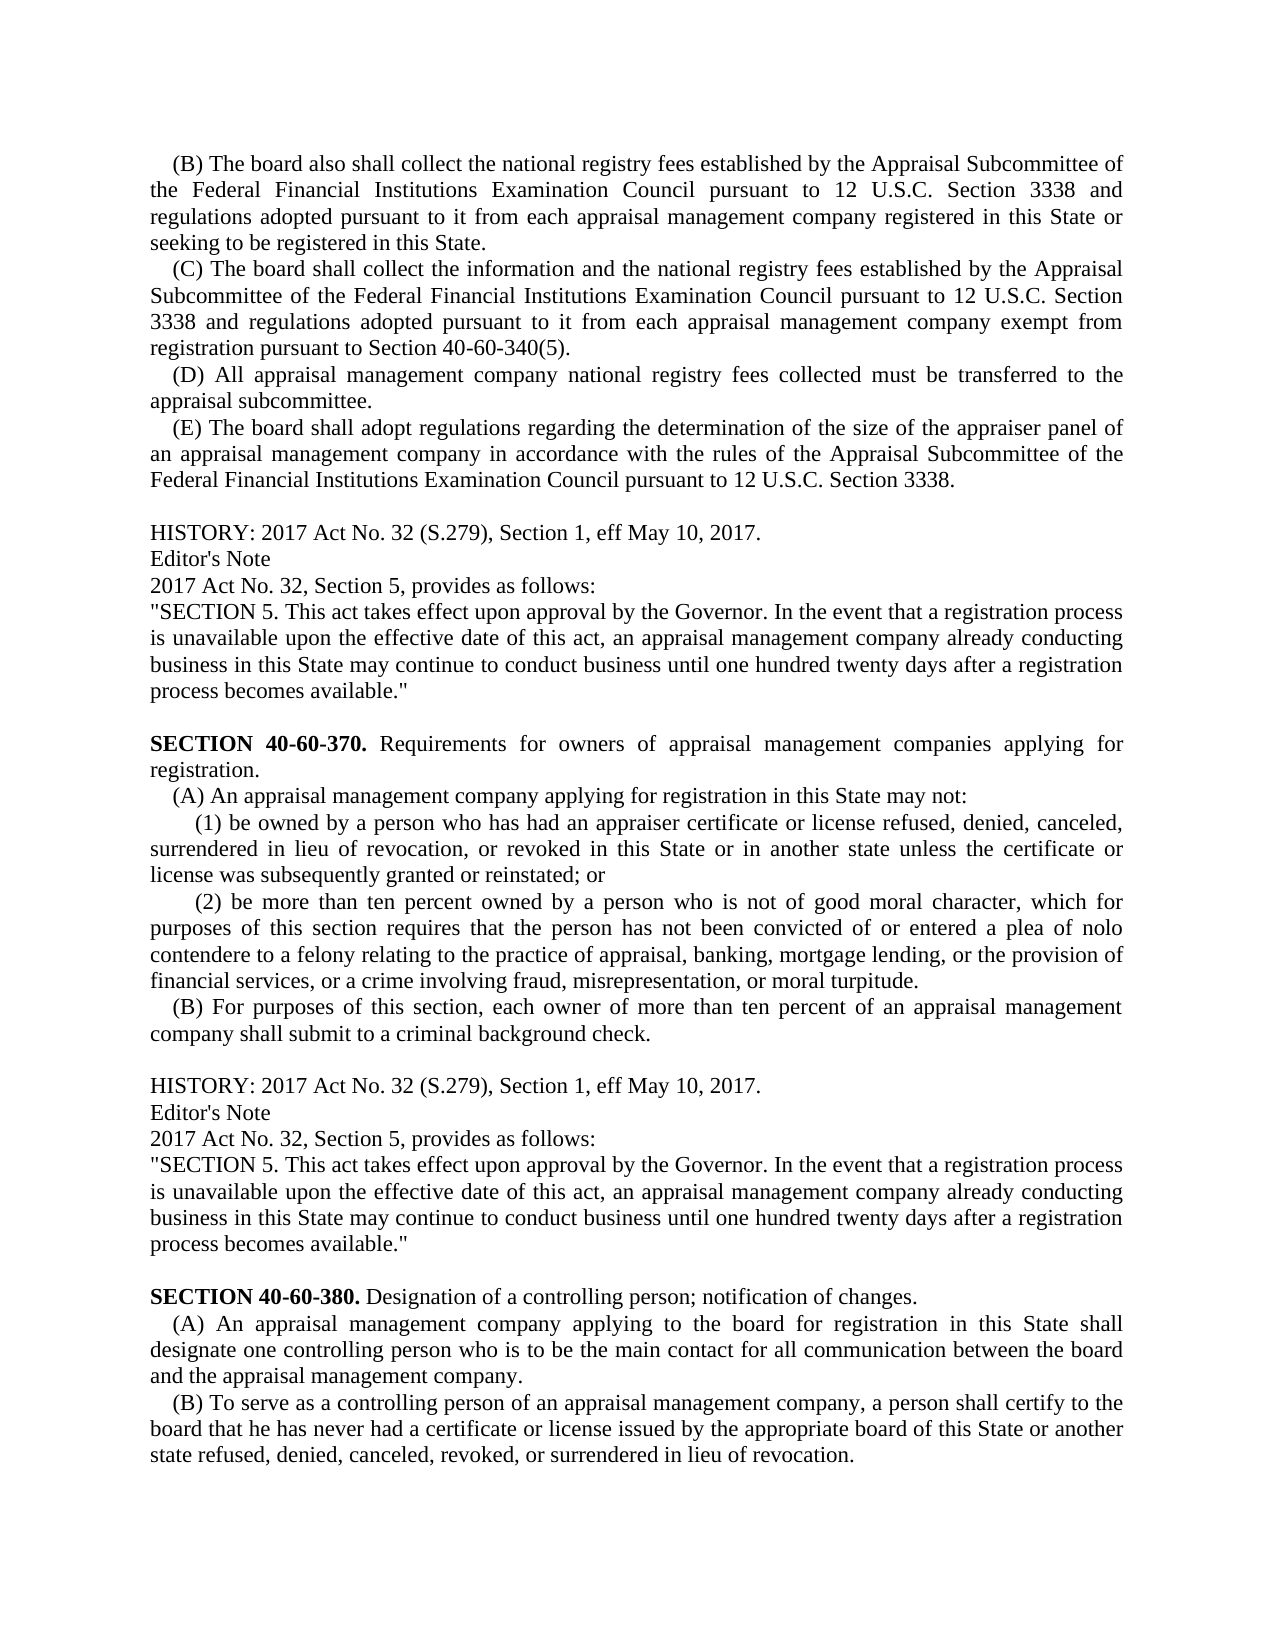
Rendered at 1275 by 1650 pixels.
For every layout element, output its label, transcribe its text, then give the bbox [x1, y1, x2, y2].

text (B) The board also shall collect the national registry fees established by the Appraisal Subcommittee of the Federal Financial Institutions Examination Council pursuant to 12 U.S.C. Section 3338 and regulations adopted pursuant to it from each appraisal management company registered in this State or seeking to be registered in this State. [150, 150, 1125, 255]
text SECTION 40-60-380. Designation of a controlling person; notification of changes. [150, 1283, 1125, 1309]
text HISTORY: 2017 Act No. 32 (S.279), Section 1, eff May 10, 2017. [150, 519, 1125, 545]
text Editor's Note [150, 1099, 1125, 1125]
text (2) be more than ten percent owned by a person who is not of good moral character, which for purposes of this section requires that the person has not been convicted of or entered a plea of nolo contendere to a felony relating to the practice of appraisal, banking, mortgage lending, or the provision of financial services, or a crime involving fraud, misrepresentation, or moral turpitude. [150, 888, 1125, 993]
text (A) An appraisal management company applying to the board for registration in this State shall designate one controlling person who is to be the main contact for all communication between the board and the appraisal management company. [150, 1309, 1125, 1389]
text (E) The board shall adopt regulations regarding the determination of the size of the appraiser panel of an appraisal management company in accordance with the rules of the Appraisal Subcommittee of the Federal Financial Institutions Examination Council pursuant to 12 U.S.C. Section 3338. [150, 413, 1125, 493]
text (A) An appraisal management company applying for registration in this State may not: [150, 782, 1125, 809]
text HISTORY: 2017 Act No. 32 (S.279), Section 1, eff May 10, 2017. [150, 1072, 1125, 1099]
text 2017 Act No. 32, Section 5, provides as follows: [150, 572, 1125, 598]
text (1) be owned by a person who has had an appraiser certificate or license refused, denied, canceled, surrendered in lieu of revocation, or revoked in this State or in another state unless the certificate or license was subsequently granted or reinstated; or [150, 809, 1125, 888]
text 2017 Act No. 32, Section 5, provides as follows: [150, 1125, 1125, 1151]
text (B) For purposes of this section, each owner of more than ten percent of an appraisal management company shall submit to a criminal background check. [150, 993, 1125, 1046]
text (C) The board shall collect the information and the national registry fees established by the Appraisal Subcommittee of the Federal Financial Institutions Examination Council pursuant to 12 U.S.C. Section 3338 and regulations adopted pursuant to it from each appraisal management company exempt from registration pursuant to Section 40-60-340(5). [150, 255, 1125, 361]
text (D) All appraisal management company national registry fees collected must be transferred to the appraisal subcommittee. [150, 361, 1125, 413]
text (B) To serve as a controlling person of an appraisal management company, a person shall certify to the board that he has never had a certificate or license issued by the appropriate board of this State or another state refused, denied, canceled, revoked, or surrendered in lieu of revocation. [150, 1389, 1125, 1468]
text Editor's Note [150, 545, 1125, 572]
text SECTION 40-60-370. Requirements for owners of appraisal management companies applying for registration. [150, 730, 1125, 782]
